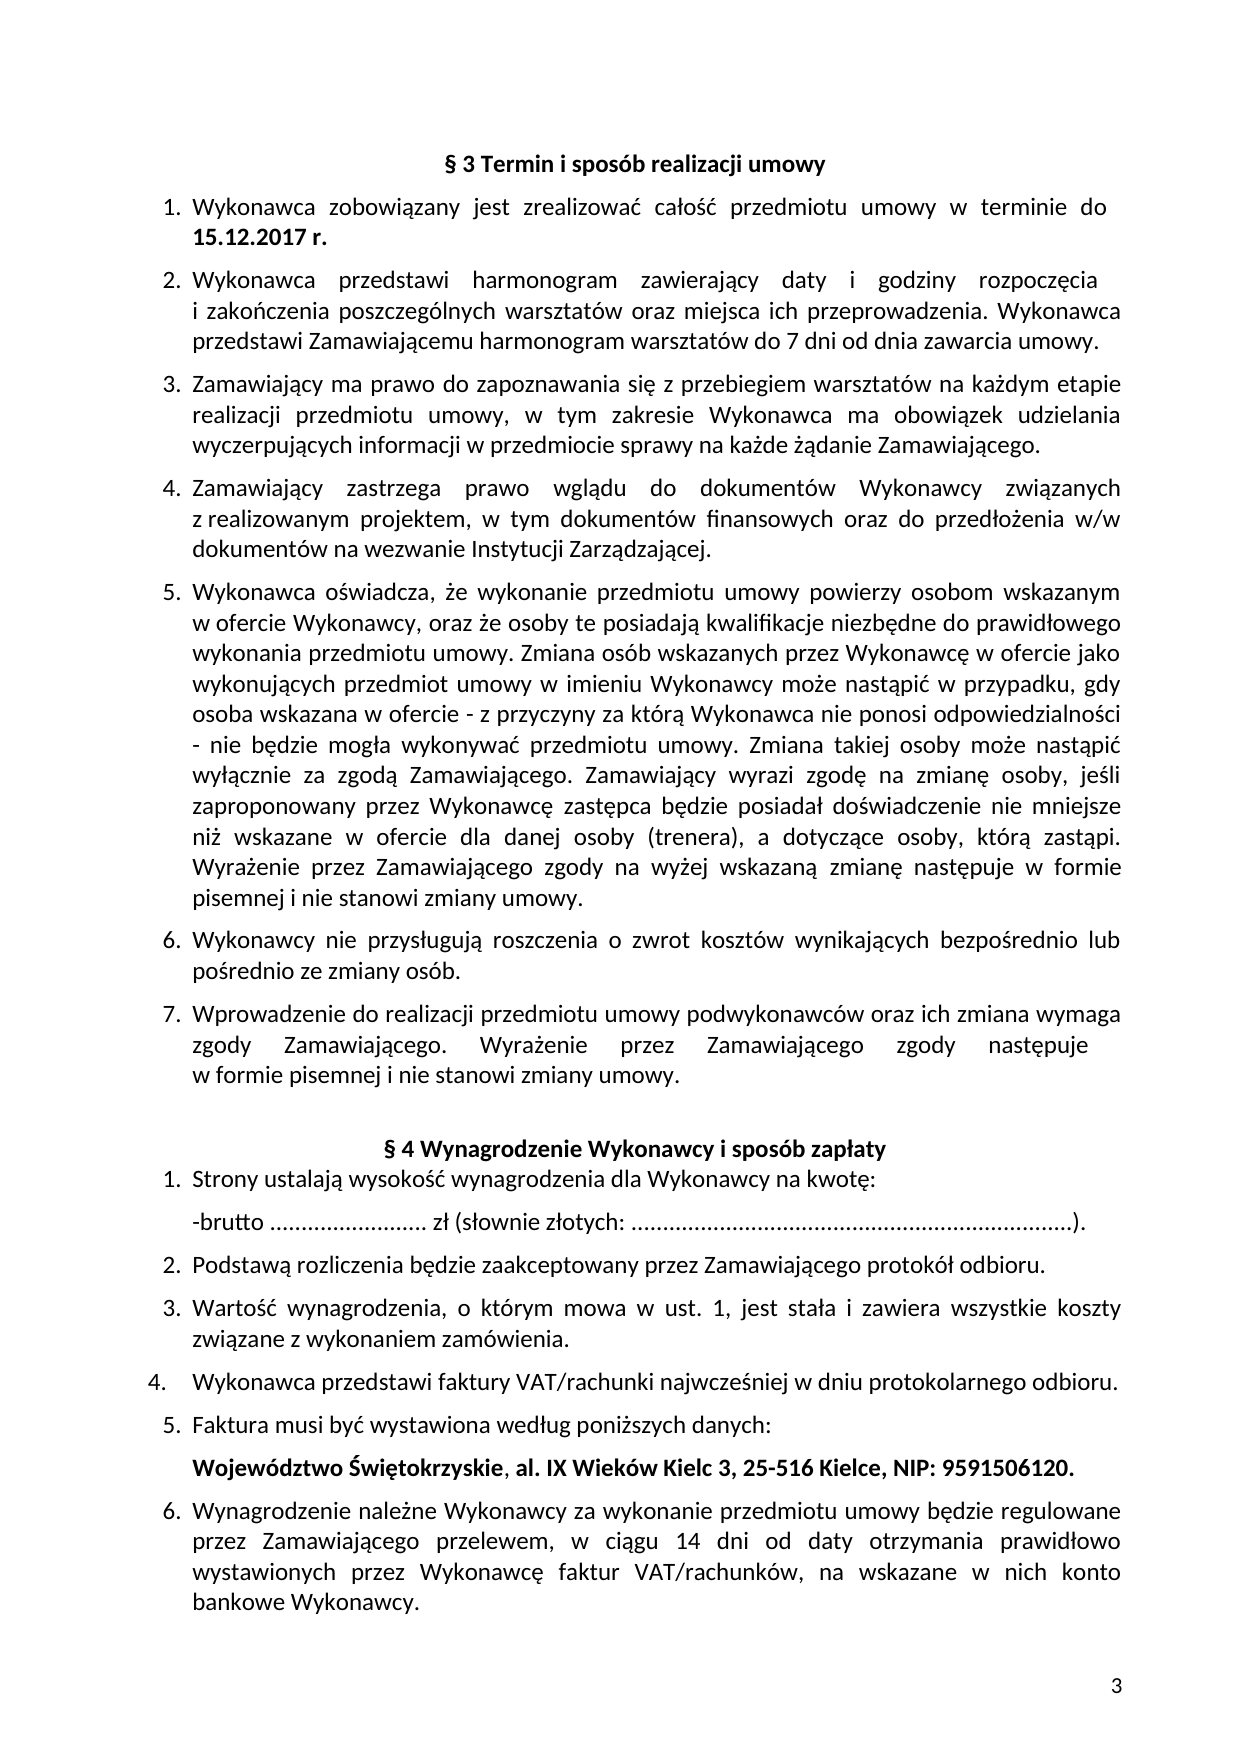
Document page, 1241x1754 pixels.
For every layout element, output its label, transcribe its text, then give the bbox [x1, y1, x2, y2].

list Wykonawca zobowiązany jest zrealizować całość przedmiotu umowy w terminie do 15.12.2017 r. [162, 191, 1122, 252]
text § 3 Termin i sposób realizacji umowy [148, 148, 1122, 178]
text Województwo Świętokrzyskie, al. IX Wieków Kielc 3, 25-516 Kielce, NIP: 9591506120. [192, 1452, 1122, 1482]
list Wprowadzenie do realizacji przedmiotu umowy podwykonawców oraz ich zmiana wymaga zgody Zamawiającego. Wyrażenie przez Zamawiającego zgody następuje w formie pisemnej i nie stanowi zmiany umowy. [162, 998, 1122, 1090]
list Zamawiający zastrzega prawo wglądu do dokumentów Wykonawcy związanych z realizowanym projektem, w tym dokumentów finansowych oraz do przedłożenia w/w dokumentów na wezwanie Instytucji Zarządzającej. [162, 472, 1122, 564]
list Zamawiający ma prawo do zapoznawania się z przebiegiem warsztatów na każdym etapie realizacji przedmiotu umowy, w tym zakresie Wykonawca ma obowiązek udzielania wyczerpujących informacji w przedmiocie sprawy na każde żądanie Zamawiającego. [162, 368, 1122, 460]
list Wykonawca przedstawi faktury VAT/rachunki najwcześniej w dniu protokolarnego odbioru. [148, 1366, 1122, 1396]
list Wartość wynagrodzenia, o którym mowa w ust. 1, jest stała i zawiera wszystkie koszty związane z wykonaniem zamówienia. [162, 1292, 1122, 1353]
list Wykonawca przedstawi harmonogram zawierający daty i godziny rozpoczęcia i zakończenia poszczególnych warsztatów oraz miejsca ich przeprowadzenia. Wykonawca przedstawi Zamawiającemu harmonogram warsztatów do 7 dni od dnia zawarcia umowy. [162, 264, 1122, 356]
list Wynagrodzenie należne Wykonawcy za wykonanie przedmiotu umowy będzie regulowane przez Zamawiającego przelewem, w ciągu 14 dni od daty otrzymania prawidłowo wystawionych przez Wykonawcę faktur VAT/rachunków, na wskazane w nich konto bankowe Wykonawcy. [162, 1495, 1122, 1617]
list Wykonawca oświadcza, że wykonanie przedmiotu umowy powierzy osobom wskazanym w ofercie Wykonawcy, oraz że osoby te posiadają kwalifikacje niezbędne do prawidłowego wykonania przedmiotu umowy. Zmiana osób wskazanych przez Wykonawcę w ofercie jako wykonujących przedmiot umowy w imieniu Wykonawcy może nastąpić w przypadku, gdy osoba wskazana w ofercie - z przyczyny za którą Wykonawca nie ponosi odpowiedzialności - nie będzie mogła wykonywać przedmiotu umowy. Zmiana takiej osoby może nastąpić wyłącznie za zgodą Zamawiającego. Zamawiający wyrazi zgodę na zmianę osoby, jeśli zaproponowany przez Wykonawcę zastępca będzie posiadał doświadczenie nie mniejsze niż wskazane w ofercie dla danej osoby (trenera), a dotyczące osoby, którą zastąpi. Wyrażenie przez Zamawiającego zgody na wyżej wskazaną zmianę następuje w formie pisemnej i nie stanowi zmiany umowy. [162, 576, 1122, 912]
list Podstawą rozliczenia będzie zaakceptowany przez Zamawiającego protokół odbioru. [162, 1249, 1122, 1280]
text -brutto ......................... zł (słownie złotych: ......................................................................). [192, 1206, 1122, 1237]
list Strony ustalają wysokość wynagrodzenia dla Wykonawcy na kwotę: [162, 1163, 1122, 1194]
list Faktura musi być wystawiona według poniższych danych: [162, 1409, 1122, 1439]
text § 4 Wynagrodzenie Wykonawcy i sposób zapłaty [148, 1133, 1122, 1163]
list Wykonawcy nie przysługują roszczenia o zwrot kosztów wynikających bezpośrednio lub pośrednio ze zmiany osób. [162, 925, 1122, 986]
